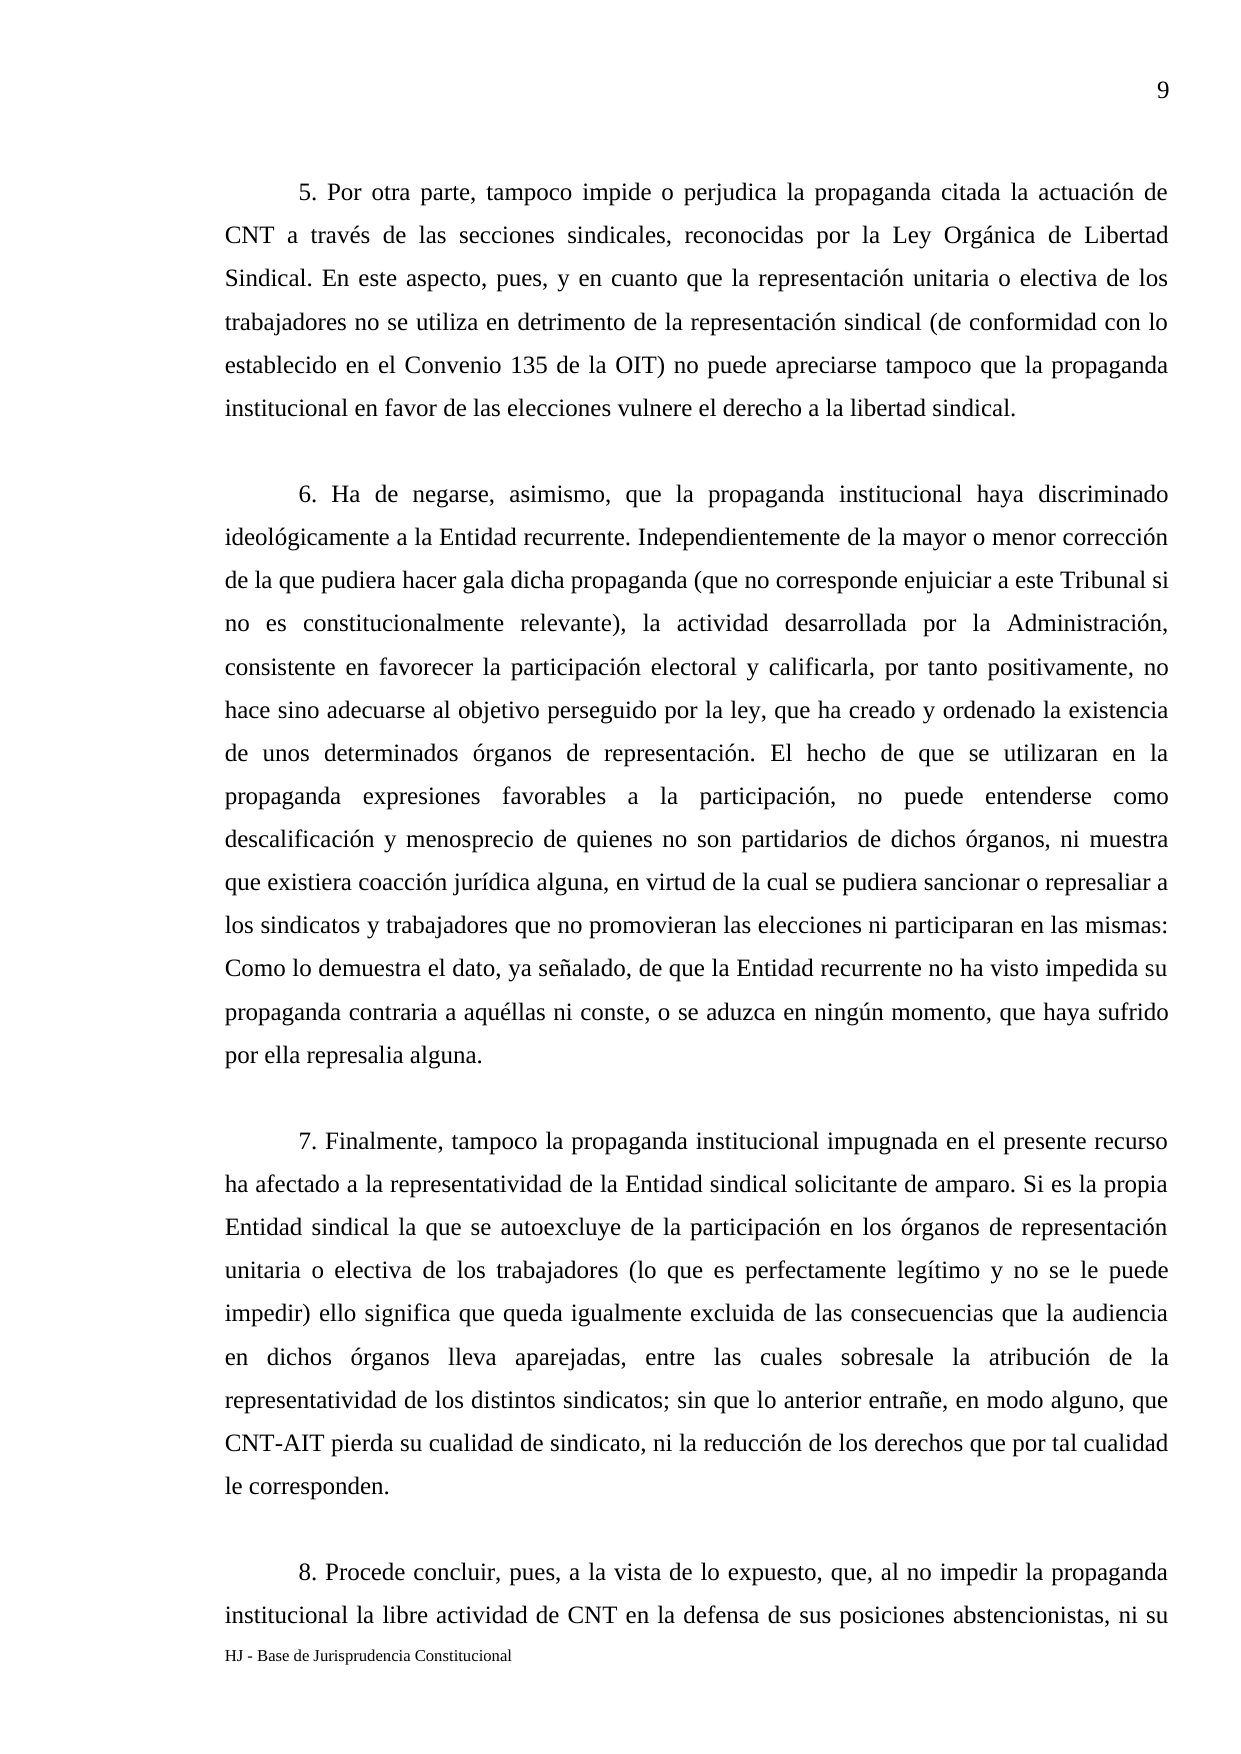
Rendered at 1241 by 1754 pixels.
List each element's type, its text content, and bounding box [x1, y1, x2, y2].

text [224, 1557, 1169, 1629]
text 7. Finalmente, tampoco la propaganda institucional impugnada en el presente recurso ha afectado a la representatividad de la Entidad sindical solicitante de amparo. Si es la propia Entidad sindical la que se autoexcluye de la participación en los órganos de representación unitaria o electiva de los trabajadores (lo que es perfectamente legítimo y no se le puede impedir) ello significa que queda igualmente excluida de las consecuencias que la audiencia en dichos órganos lleva aparejadas, entre las cuales sobresale la atribución de la representatividad de los distintos sindicatos; sin que lo anterior entrañe, en modo alguno, que CNT-AIT pierda su cualidad de sindicato, ni la reducción de los derechos que por tal cualidad le corresponden. [224, 1126, 1169, 1500]
text 6. Ha de negarse, asimismo, que la propaganda institucional haya discriminado ideológicamente a la Entidad recurrente. Independientemente de la mayor o menor corrección de la que pudiera hacer gala dicha propaganda (que no corresponde enjuiciar a este Tribunal si no es constitucionalmente relevante), la actividad desarrollada por la Administración, consistente en favorecer la participación electoral y calificarla, por tanto positivamente, no hace sino adecuarse al objetivo perseguido por la ley, que ha creado y ordenado la existencia de unos determinados órganos de representación. El hecho de que se utilizaran en la propaganda expresiones favorables a la participación, no puede entenderse como descalificación y menosprecio de quienes no son partidarios de dichos órganos, ni muestra que existiera coacción jurídica alguna, en virtud de la cual se pudiera sancionar o represaliar a los sindicatos y trabajadores que no promovieran las elecciones ni participaran en las mismas: Como lo demuestra el dato, ya señalado, de que la Entidad recurrente no ha visto impedida su propaganda contraria a aquéllas ni conste, o se aduzca en ningún momento, que haya sufrido por ella represalia alguna. [224, 479, 1169, 1068]
text 5. Por otra parte, tampoco impide o perjudica la propaganda citada la actuación de CNT a través de las secciones sindicales, reconocidas por la Ley Orgánica de Libertad Sindical. En este aspecto, pues, y en cuanto que la representación unitaria o electiva de los trabajadores no se utiliza en detrimento de la representación sindical (de conformidad con lo establecido en el Convenio 135 de la OIT) no puede apreciarse tampoco que la propaganda institucional en favor de las elecciones vulnere el derecho a la libertad sindical. [224, 177, 1169, 422]
